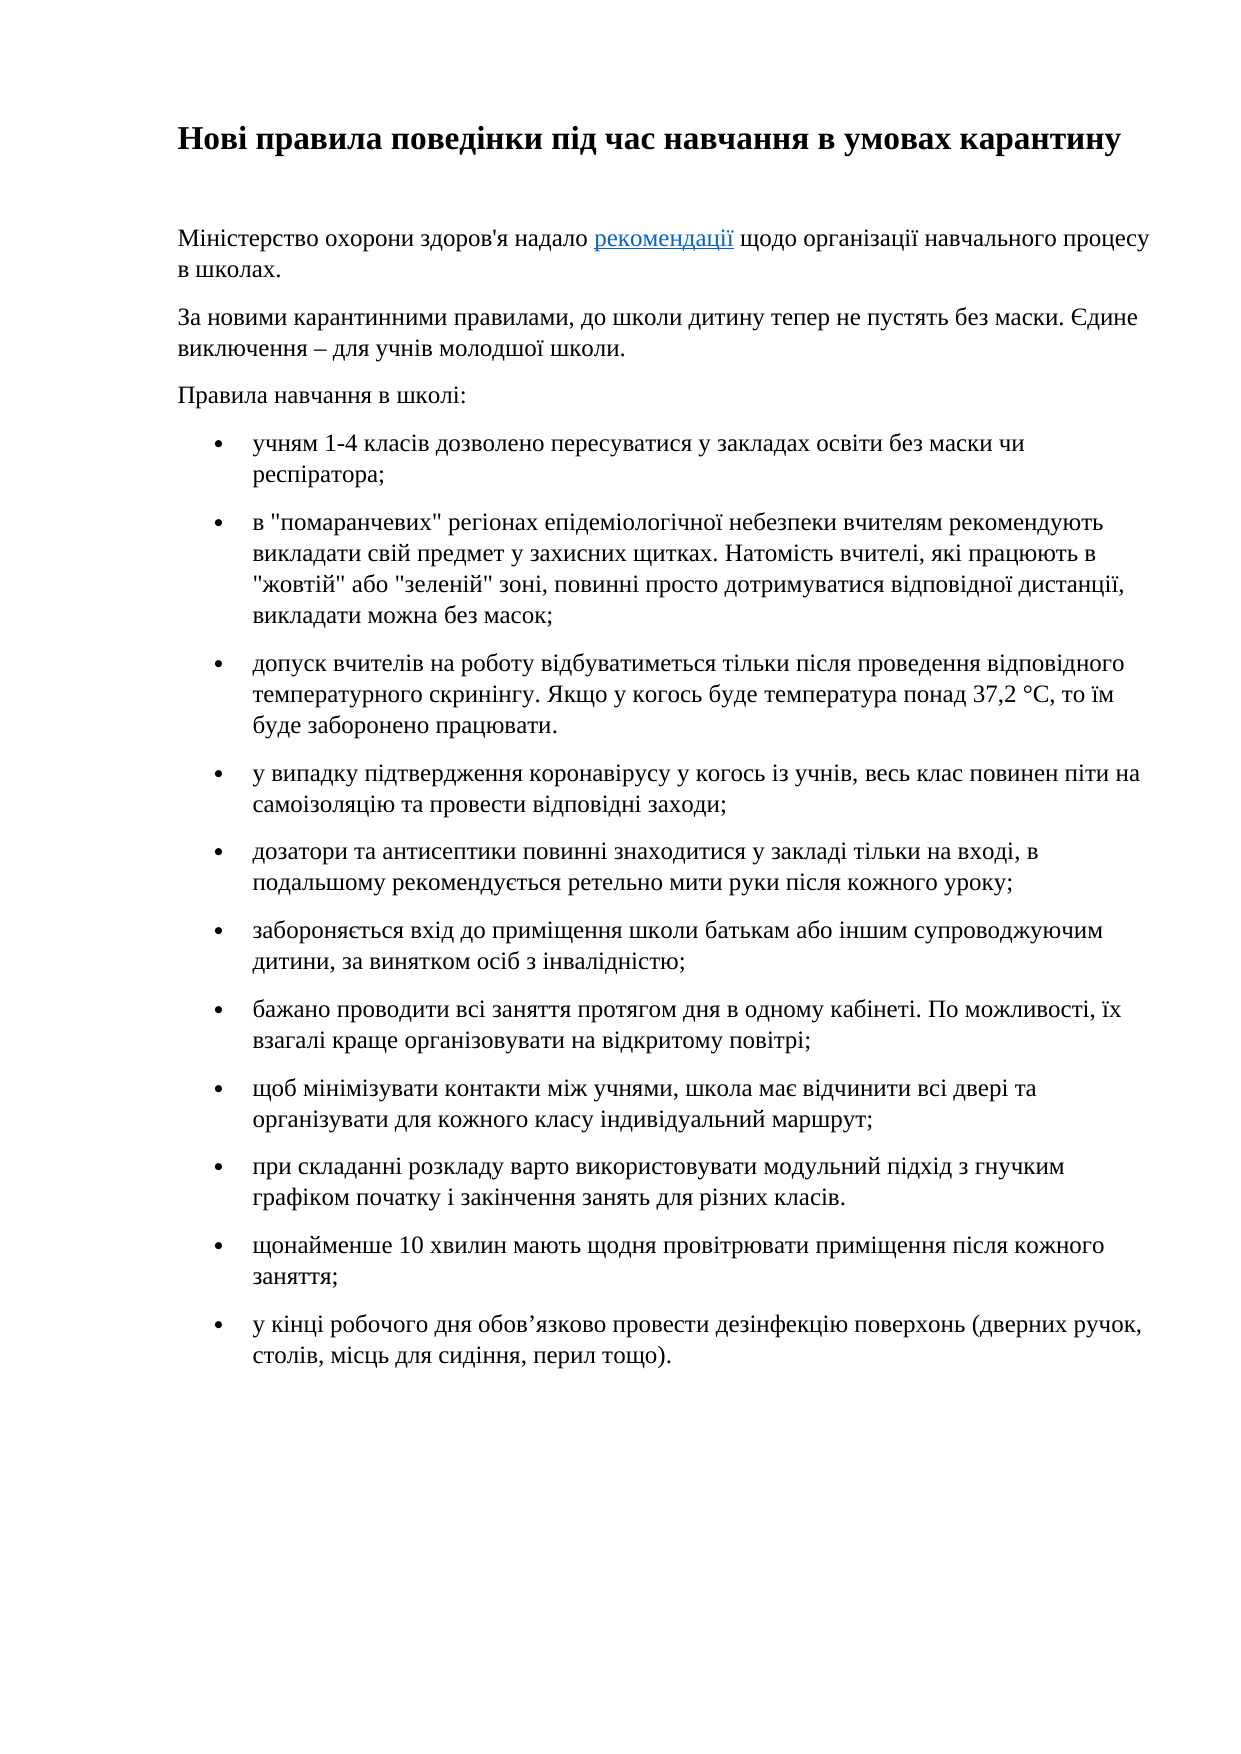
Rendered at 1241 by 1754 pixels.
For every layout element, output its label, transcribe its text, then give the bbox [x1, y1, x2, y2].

list забороняється вхід до приміщення школи батькам або іншим супроводжуючим дитини, за винятком осіб з інвалідністю; [215, 915, 1152, 975]
list при складанні розкладу варто використовувати модульний підхід з гнучким графіком початку і закінчення занять для різних класів. [215, 1151, 1152, 1211]
list учням 1-4 класів дозволено пересуватися у закладах освіти без маски чи респіратора; [215, 428, 1152, 488]
list дозатори та антисептики повинні знаходитися у закладі тільки на вході, в подальшому рекомендується ретельно мити руки після кожного уроку; [215, 836, 1152, 896]
list щоб мінімізувати контакти між учнями, школа має відчинити всі двері та організувати для кожного класу індивідуальний маршрут; [215, 1073, 1152, 1132]
list щонайменше 10 хвилин мають щодня провітрювати приміщення після кожного заняття; [215, 1230, 1152, 1290]
list у кінці робочого дня обов’язково провести дезінфекцію поверхонь (дверних ручок, столів, місць для сидіння, перил тощо). [215, 1309, 1152, 1369]
text Міністерство охорони здоров'я надало рекомендації щодо організації навчального процесу в школах. [177, 223, 1152, 283]
text Нові правила поведінки під час навчання в умовах карантину [177, 118, 1152, 156]
text Правила навчання в школі: [177, 381, 1152, 409]
list допуск вчителів на роботу відбуватиметься тільки після проведення відповідного температурного скринінгу. Якщо у когось буде температура понад 37,2 °C, то їм буде заборонено працювати. [215, 648, 1152, 739]
text За новими карантинними правилами, до школи дитину тепер не пустять без маски. Єдине виключення – для учнів молодшої школи. [177, 302, 1152, 362]
list бажано проводити всі заняття протягом дня в одному кабінеті. По можливості, їх взагалі краще організовувати на відкритому повітрі; [215, 994, 1152, 1054]
list у випадку підтвердження коронавірусу у когось із учнів, весь клас повинен піти на самоізоляцію та провести відповідні заходи; [215, 758, 1152, 817]
list в "помаранчевих" регіонах епідеміологічної небезпеки вчителям рекомендують викладати свій предмет у захисних щитках. Натомість вчителі, які працюють в "жовтій" або "зеленій" зоні, повинні просто дотримуватися відповідної дистанції, викладати можна без масок; [215, 507, 1152, 629]
